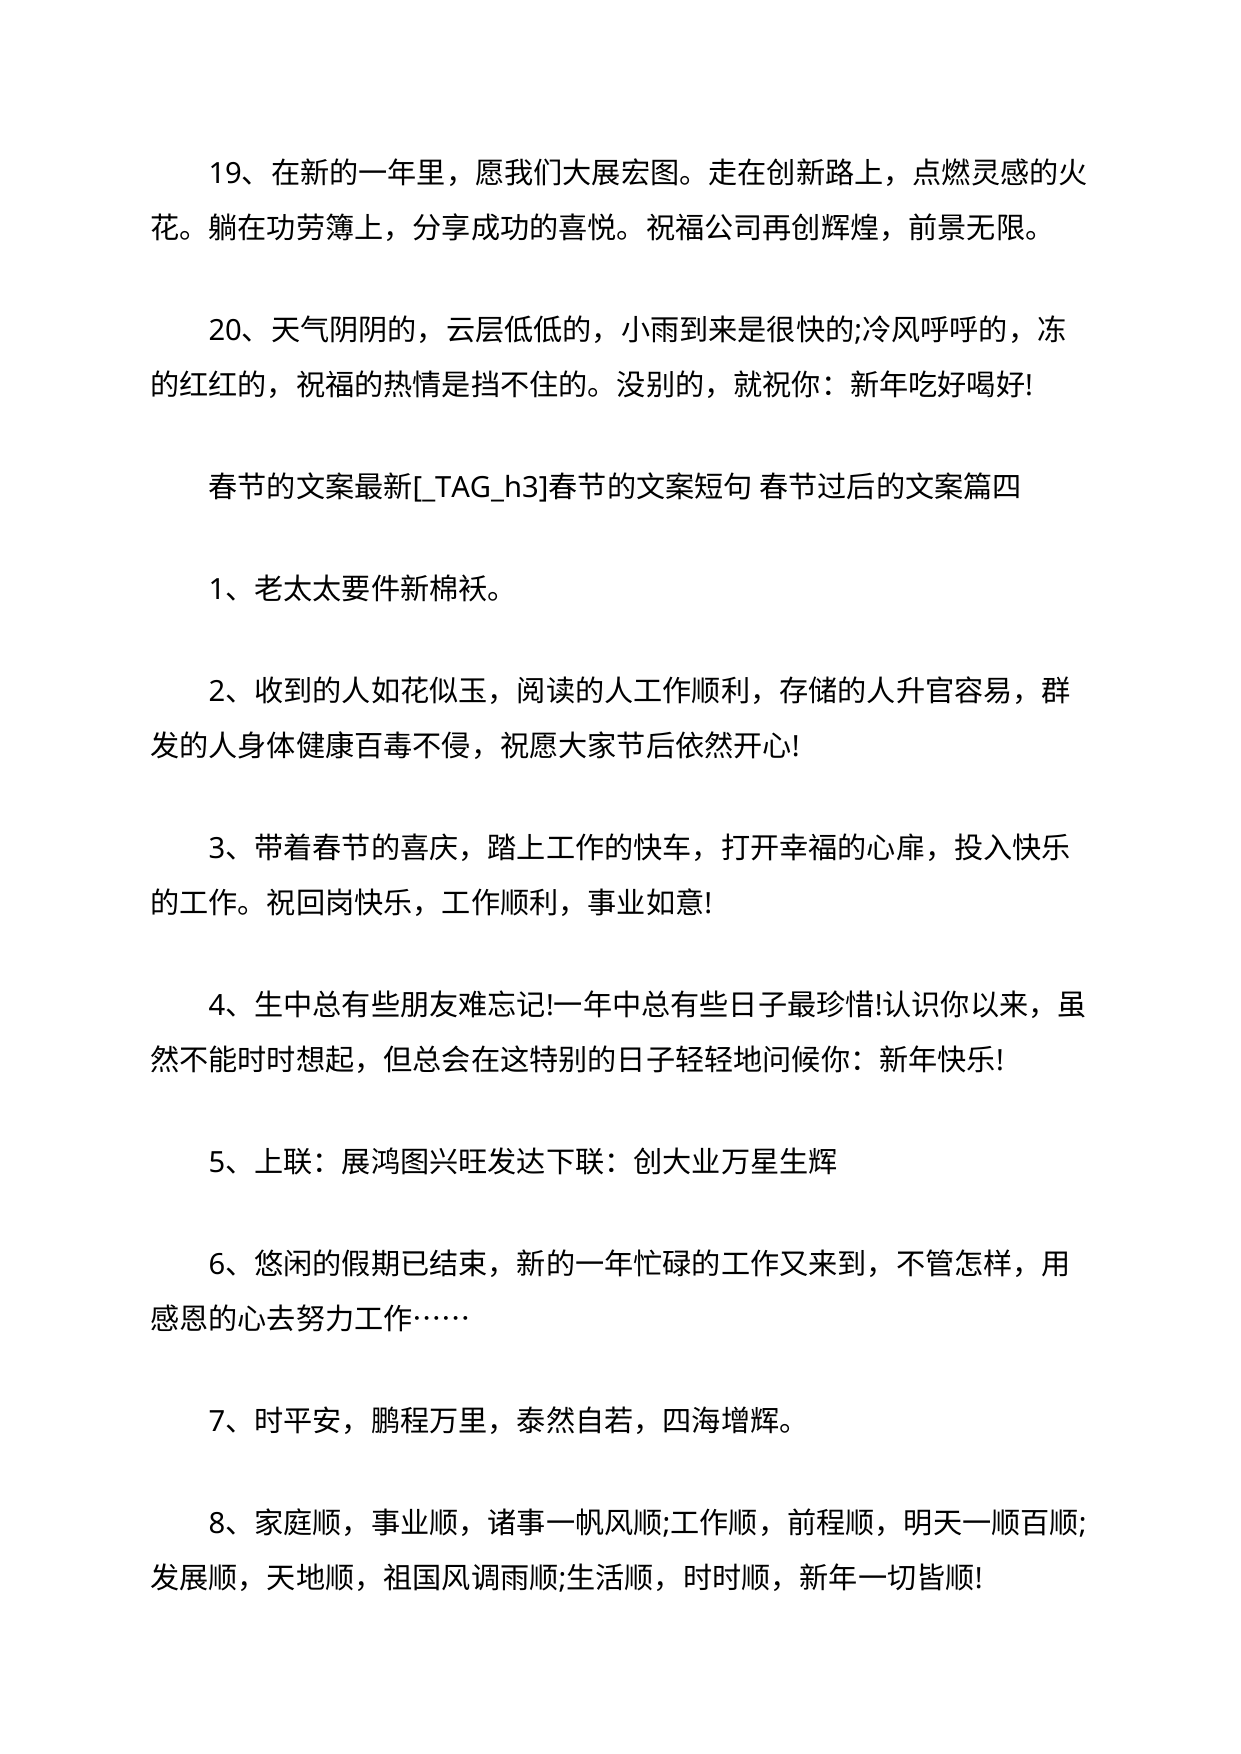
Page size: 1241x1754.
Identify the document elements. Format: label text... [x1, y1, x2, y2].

text 19、在新的一年里，愿我们大展宏图。走在创新路上，点燃灵感的火花。躺在功劳簿上，分享成功的喜悦。祝福公司再创辉煌，前景无限。 [150, 150, 1090, 247]
text 3、带着春节的喜庆，踏上工作的快车，打开幸福的心扉，投入快乐的工作。祝回岗快乐，工作顺利，事业如意! [150, 825, 1090, 922]
text 20、天气阴阴的，云层低低的，小雨到来是很快的;冷风呼呼的，冻的红红的，祝福的热情是挡不住的。没别的，就祝你：新年吃好喝好! [150, 307, 1090, 404]
text 7、时平安，鹏程万里，泰然自若，四海增辉。 [150, 1397, 1090, 1440]
text 6、悠闲的假期已结束，新的一年忙碌的工作又来到，不管怎样，用感恩的心去努力工作…… [150, 1241, 1090, 1338]
text 春节的文案最新[_TAG_h3]春节的文案短句 春节过后的文案篇四 [150, 464, 1090, 506]
text 5、上联：展鸿图兴旺发达下联：创大业万星生辉 [150, 1139, 1090, 1181]
text 8、家庭顺，事业顺，诸事一帆风顺;工作顺，前程顺，明天一顺百顺;发展顺，天地顺，祖国风调雨顺;生活顺，时时顺，新年一切皆顺! [150, 1499, 1090, 1597]
text 1、老太太要件新棉袄。 [150, 566, 1090, 608]
text 2、收到的人如花似玉，阅读的人工作顺利，存储的人升官容易，群发的人身体健康百毒不侵，祝愿大家节后依然开心! [150, 668, 1090, 765]
text 4、生中总有些朋友难忘记!一年中总有些日子最珍惜!认识你以来，虽然不能时时想起，但总会在这特别的日子轻轻地问候你：新年快乐! [150, 982, 1090, 1079]
